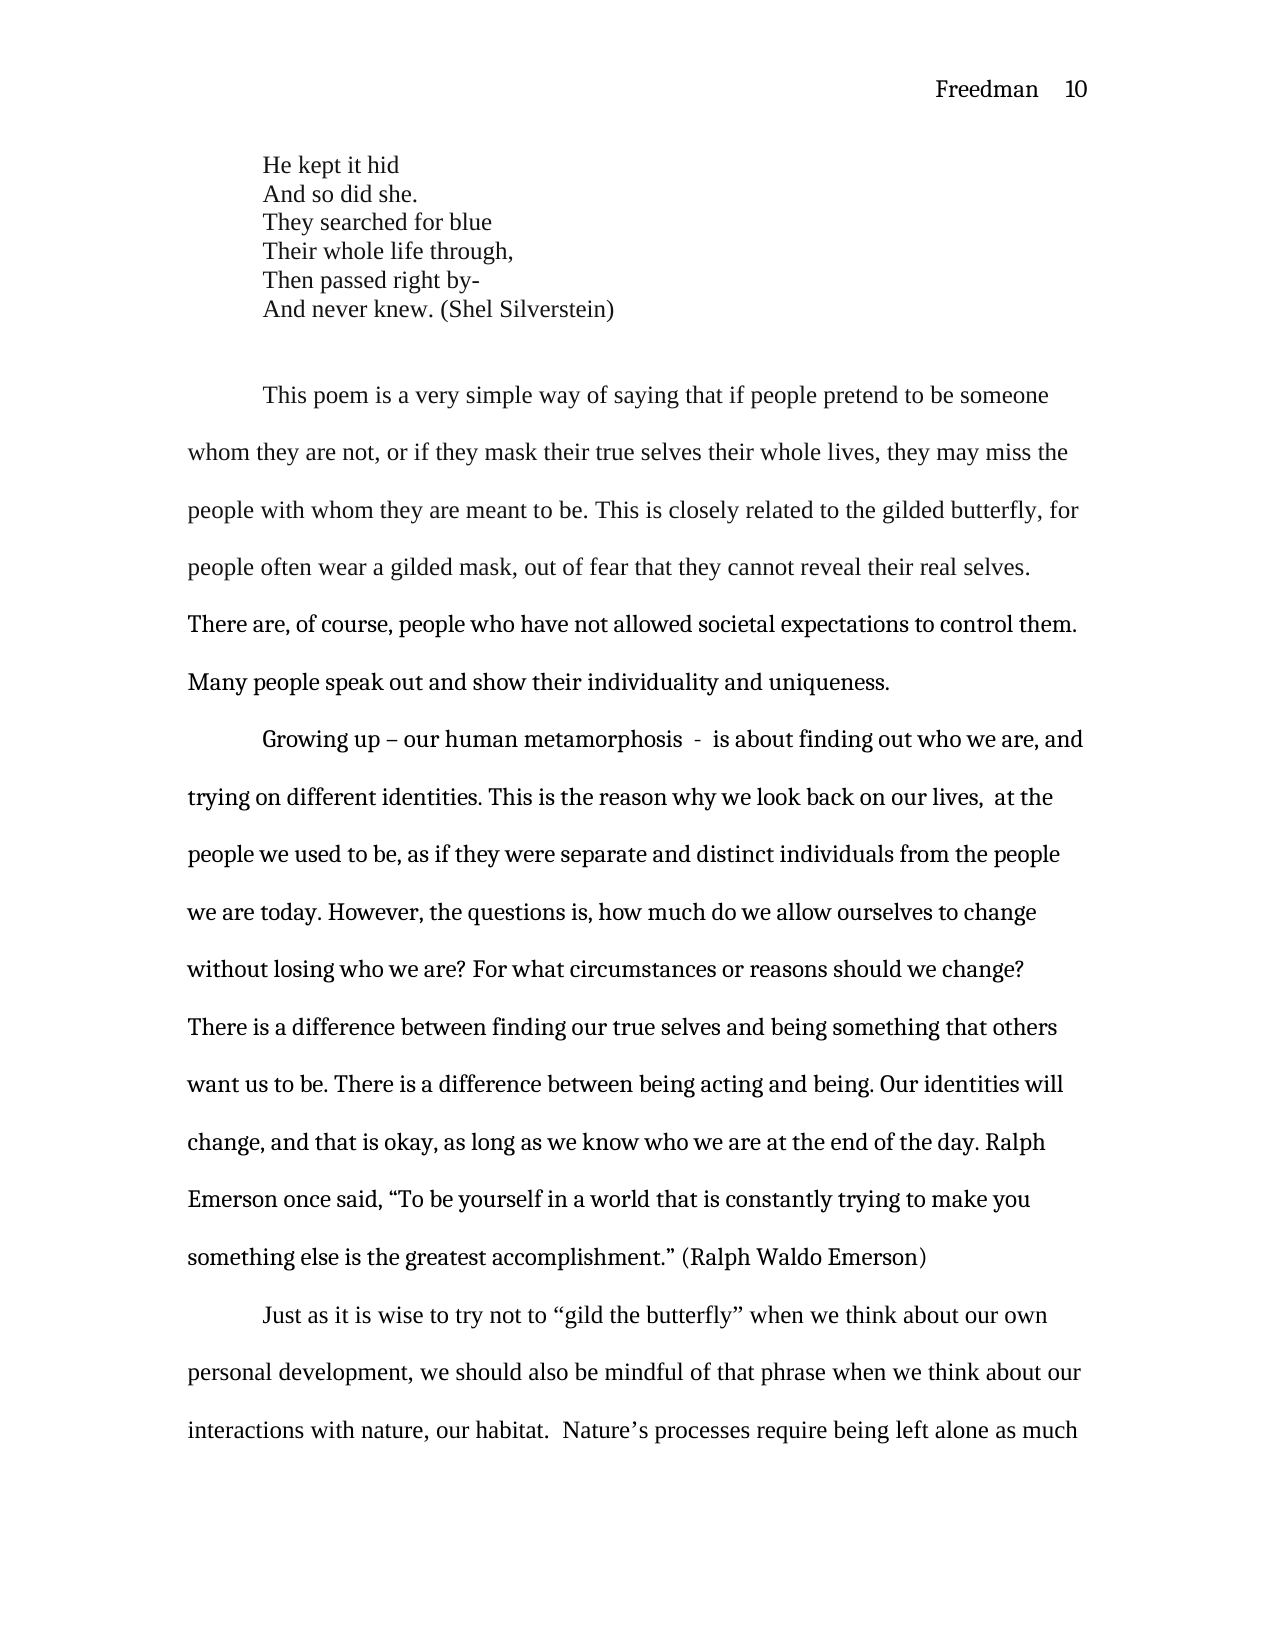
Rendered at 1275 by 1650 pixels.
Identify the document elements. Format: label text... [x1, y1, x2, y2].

text Growing up – our human metamorphosis - is about finding out who we are, and trying on different identities. This is the reason why we look back on our lives, at the people we used to be, as if they were separate and distinct individuals from the people we are today. However, the questions is, how much do we allow ourselves to change without losing who we are? For what circumstances or reasons should we change? There is a difference between finding our true selves and being something that others want us to be. There is a difference between being acting and being. Our identities will change, and that is okay, as long as we know who we are at the end of the day. Ralph Emerson once said, “To be yourself in a world that is constantly trying to make you something else is the greatest accomplishment.” (Ralph Waldo Emerson) [187, 725, 1087, 1271]
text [187, 1300, 1087, 1444]
text They searched for blue [262, 207, 1087, 236]
text There are, of course, people who have not allowed societal expectations to control them. Many people speak out and show their individuality and uniqueness. [187, 610, 1087, 696]
text Then passed right by- [262, 265, 1087, 294]
text And so did she. [262, 179, 1087, 207]
text He kept it hid [262, 150, 1087, 179]
text And never knew. (Shel Silverstein) [262, 294, 1087, 322]
text This poem is a very simple way of saying that if people pretend to be someone whom they are not, or if they mask their true selves their whole lives, they may miss the people with whom they are meant to be. This is closely related to the gilded butterfly, for people often wear a gilded mask, out of fear that they cannot reveal their real selves. [187, 380, 1087, 581]
text Their whole life through, [262, 236, 1087, 265]
